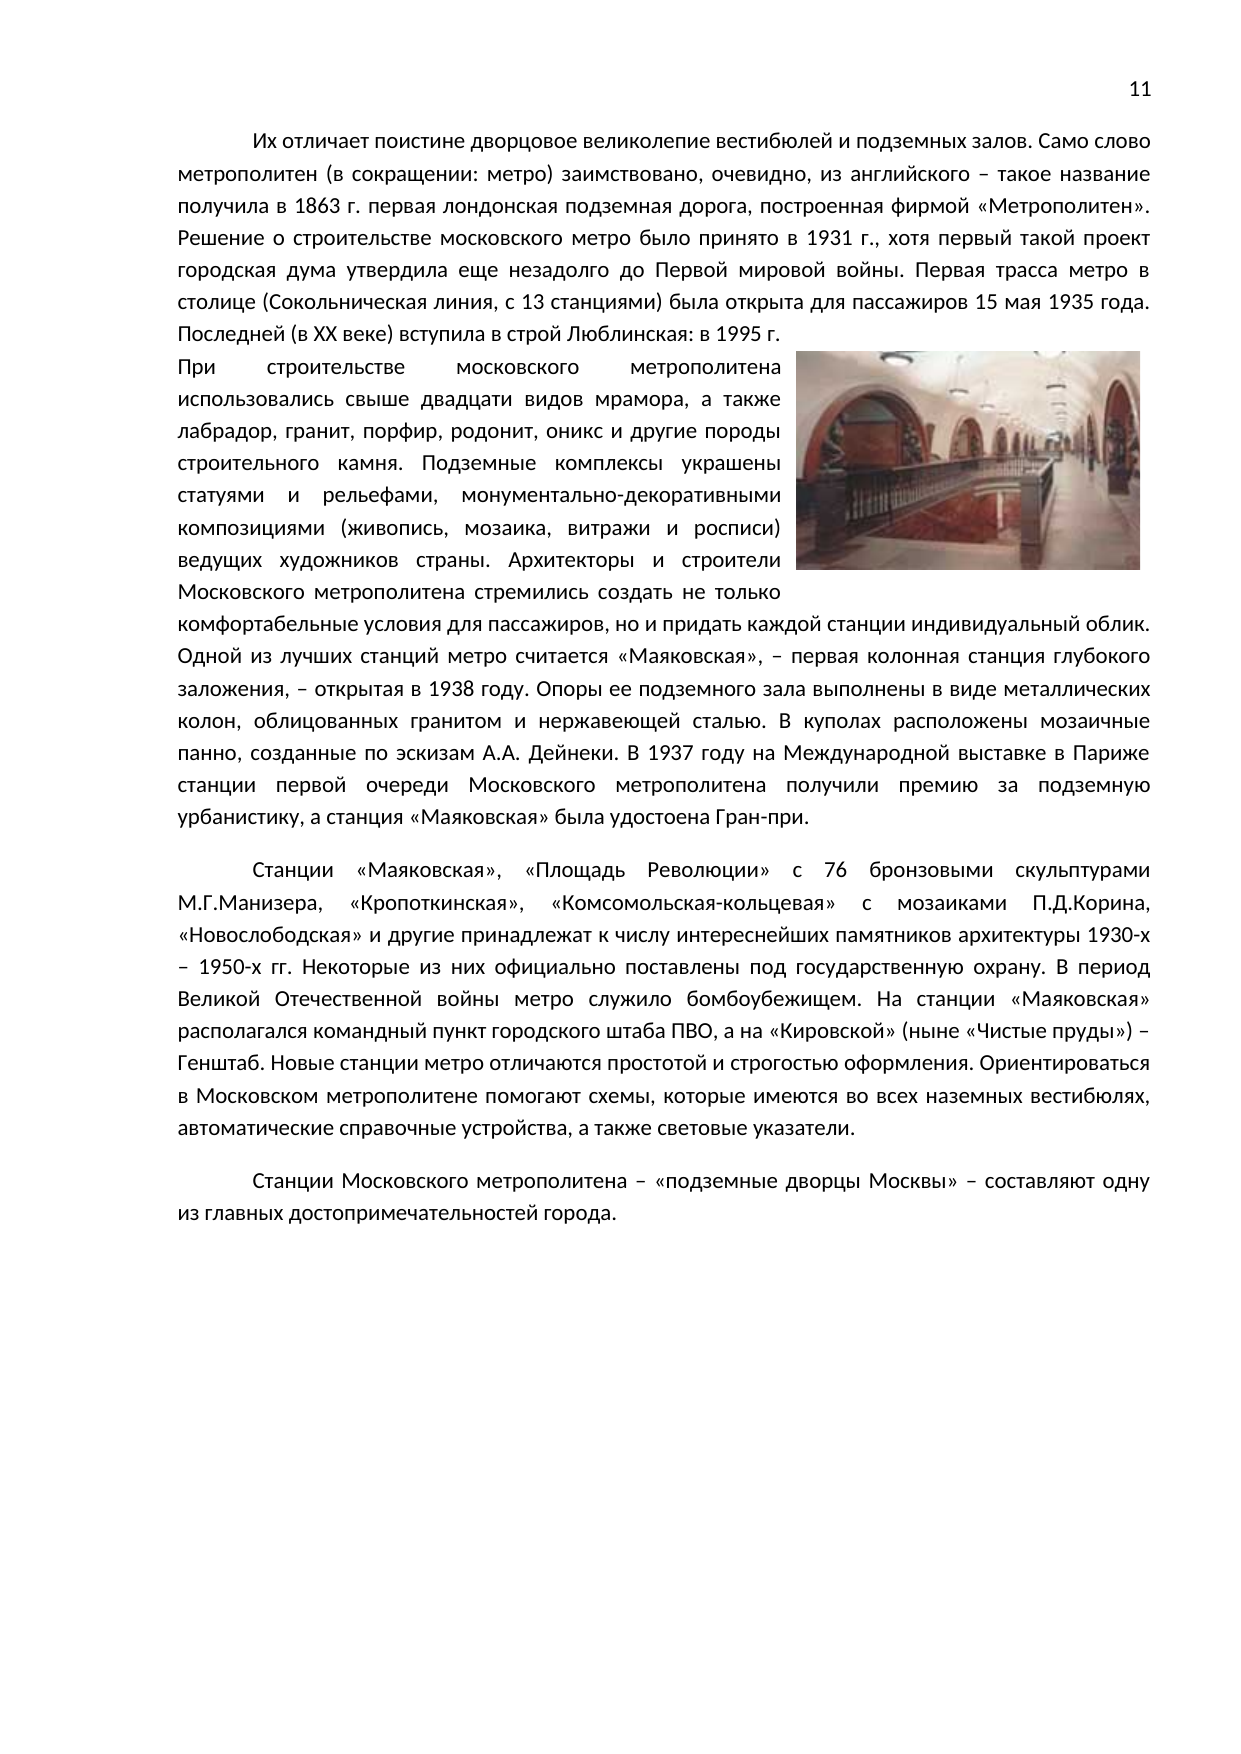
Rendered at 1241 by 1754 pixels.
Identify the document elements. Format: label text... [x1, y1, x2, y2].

text Станции Московского метрополитена – «подземные дворцы Москвы» – составляют одну из главных достопримечательностей города. [177, 1166, 1152, 1226]
text Станции «Маяковская», «Площадь Революции» с 76 бронзовыми скульптурами М.Г.Манизера, «Кропоткинская», «Комсомольская-кольцевая» с мозаиками П.Д.Корина, «Новослободская» и другие принадлежат к числу интереснейших памятников архитектуры 1930-х – 1950-х гг. Некоторые из них официально поставлены под государственную охрану. В период Великой Отечественной войны метро служило бомбоубежищем. На станции «Маяковская» располагался командный пункт городского штаба ПВО, а на «Кировской» (ныне «Чистые пруды») – Генштаб. Новые станции метро отличаются простотой и строгостью оформления. Ориентироваться в Московском метрополитене помогают схемы, которые имеются во всех наземных вестибюлях, автоматические справочные устройства, а также световые указатели. [177, 855, 1152, 1141]
picture [796, 351, 1141, 570]
text Их отличает поистине дворцовое великолепие вестибюлей и подземных залов. Само слово метрополитен (в сокращении: метро) заимствовано, очевидно, из английского – такое название получила в . первая лондонская подземная дорога, построенная фирмой «Метрополитен». Решение о строительстве московского метро было принято в ., хотя первый такой проект городская дума утвердила еще незадолго до Первой мировой войны. Первая трасса метро в столице (Сокольническая линия, с 13 станциями) была открыта для пассажиров 15 мая 1935 года. Последней (в ХХ веке) вступила в строй Люблинская: в . При строительстве московского метрополитена использовались свыше двадцати видов мрамора, а также лабрадор, гранит, порфир, родонит, оникс и другие породы строительного камня. Подземные комплексы украшены статуями и рельефами, монументально-декоративными композициями (живопись, мозаика, витражи и росписи) ведущих художников страны. Архитекторы и строители Московского метрополитена стремились создать не только комфортабельные условия для пассажиров, но и придать каждой станции индивидуальный облик. Одной из лучших станций метро считается «Маяковская», – первая колонная станция глубокого заложения, – открытая в 1938 году. Опоры ее подземного зала выполнены в виде металлических колон, облицованных гранитом и нержавеющей сталью. В куполах расположены мозаичные панно, созданные по эскизам А.А. Дейнеки. В 1937 году на Международной выставке в Париже станции первой очереди Московского метрополитена получили премию за подземную урбанистику, а станция «Маяковская» была удостоена Гран-при. [177, 126, 1152, 830]
